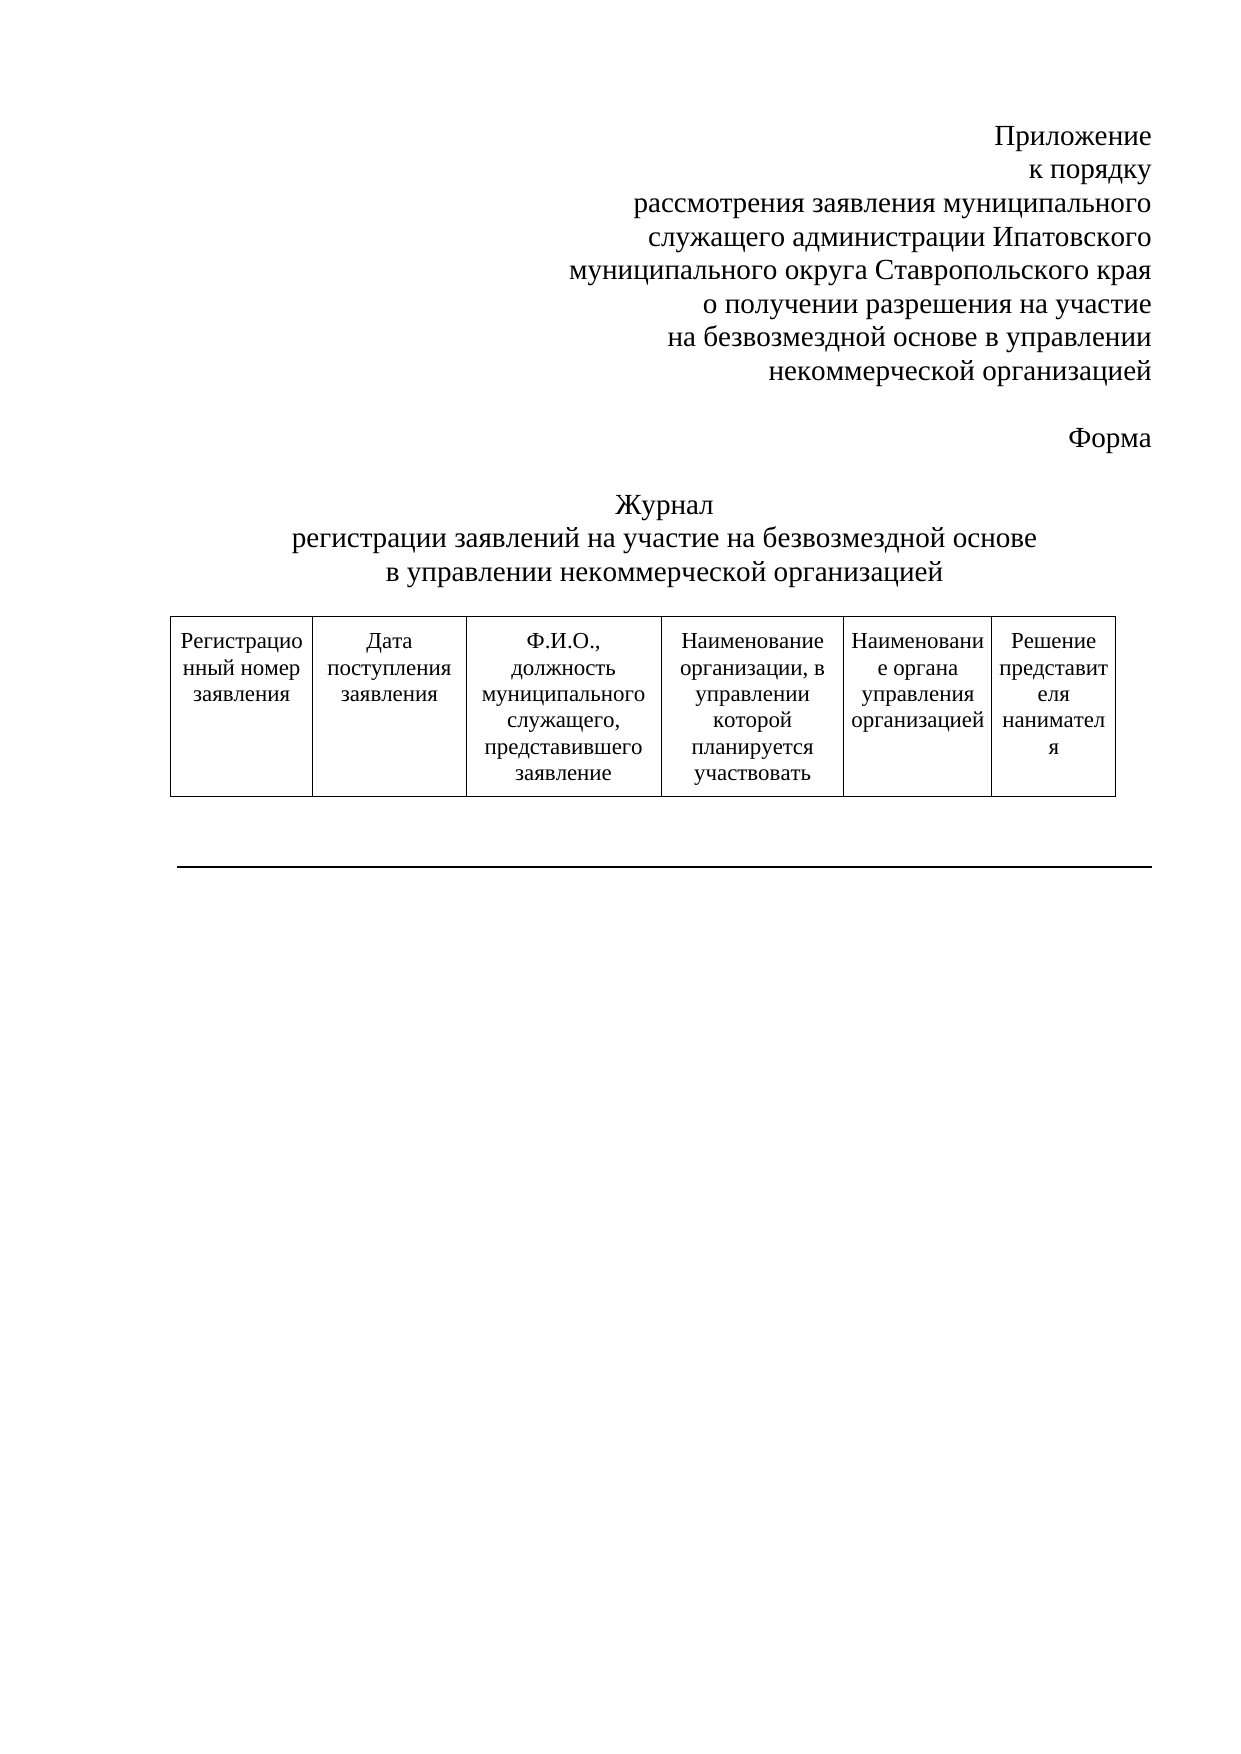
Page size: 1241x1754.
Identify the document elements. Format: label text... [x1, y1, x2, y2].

text рассмотрения заявления муниципального [177, 185, 1152, 219]
text регистрации заявлений на участие на безвозмездной основе [177, 521, 1152, 554]
table_header Наименование органа управления организацией [844, 617, 991, 796]
table_header Дата поступления заявления [313, 617, 466, 796]
table_header Решение представителя нанимателя [992, 617, 1115, 796]
text на безвозмездной основе в управлении [177, 319, 1152, 353]
table_header Регистрационный номер заявления [171, 617, 312, 796]
table_header Наименование организации, в управлении которой планируется участвовать [662, 617, 843, 796]
text некоммерческой организацией [177, 353, 1152, 386]
text Журнал [177, 487, 1152, 521]
text муниципального округа Ставропольского края [177, 252, 1152, 286]
text Форма [177, 420, 1152, 453]
text к порядку [177, 152, 1152, 185]
table_header Ф.И.О., должность муниципального служащего, представившего заявление [467, 617, 661, 796]
text Приложение [177, 118, 1152, 152]
text о получении разрешения на участие [177, 286, 1152, 319]
text служащего администрации Ипатовского [177, 219, 1152, 252]
text в управлении некоммерческой организацией [177, 554, 1152, 588]
